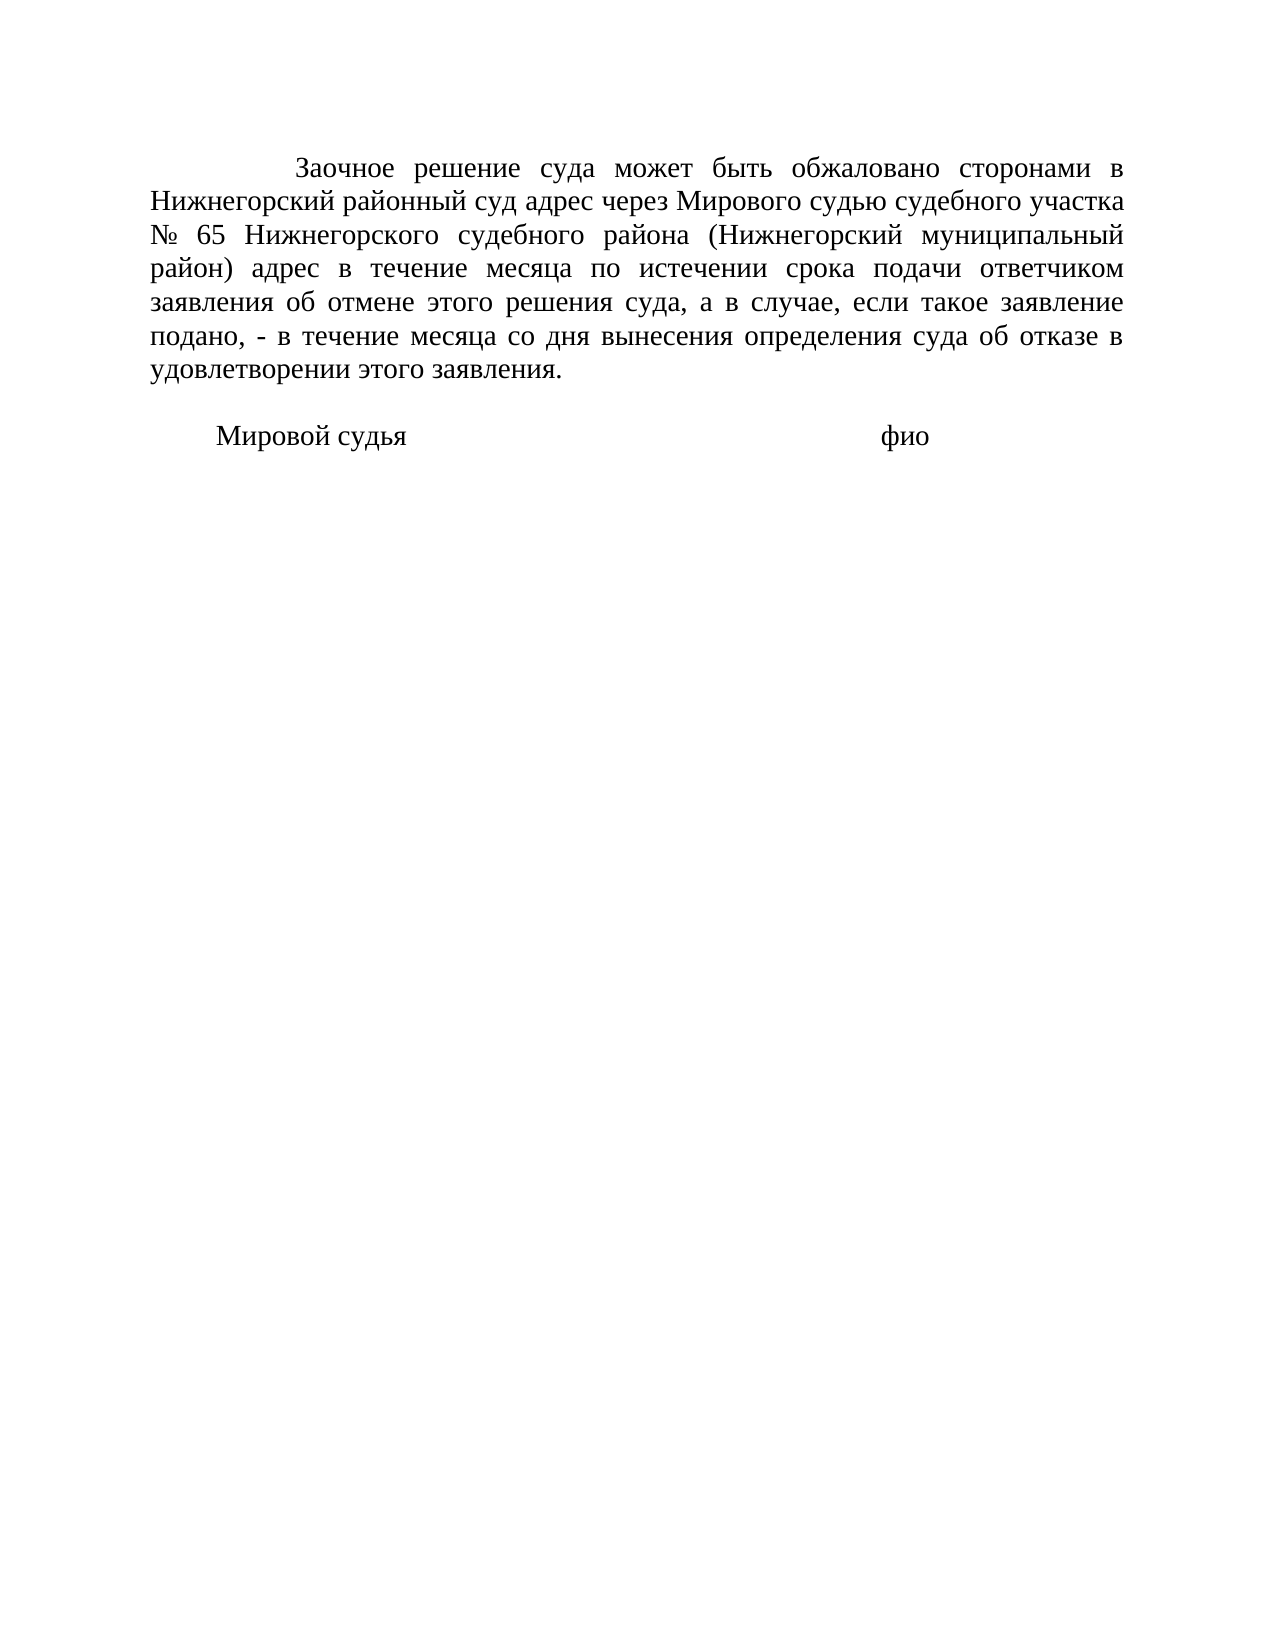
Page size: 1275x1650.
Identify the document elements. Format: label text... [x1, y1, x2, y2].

text Мировой судья фио [150, 418, 1125, 452]
text Заочное решение суда может быть обжаловано сторонами в Нижнегорский районный суд адрес через Мирового судью судебного участка № 65 Нижнегорского судебного района (Нижнегорский муниципальный район) адрес в течение месяца по истечении срока подачи ответчиком заявления об отмене этого решения суда, а в случае, если такое заявление подано, - в течение месяца со дня вынесения определения суда об отказе в удовлетворении этого заявления. [150, 150, 1125, 385]
